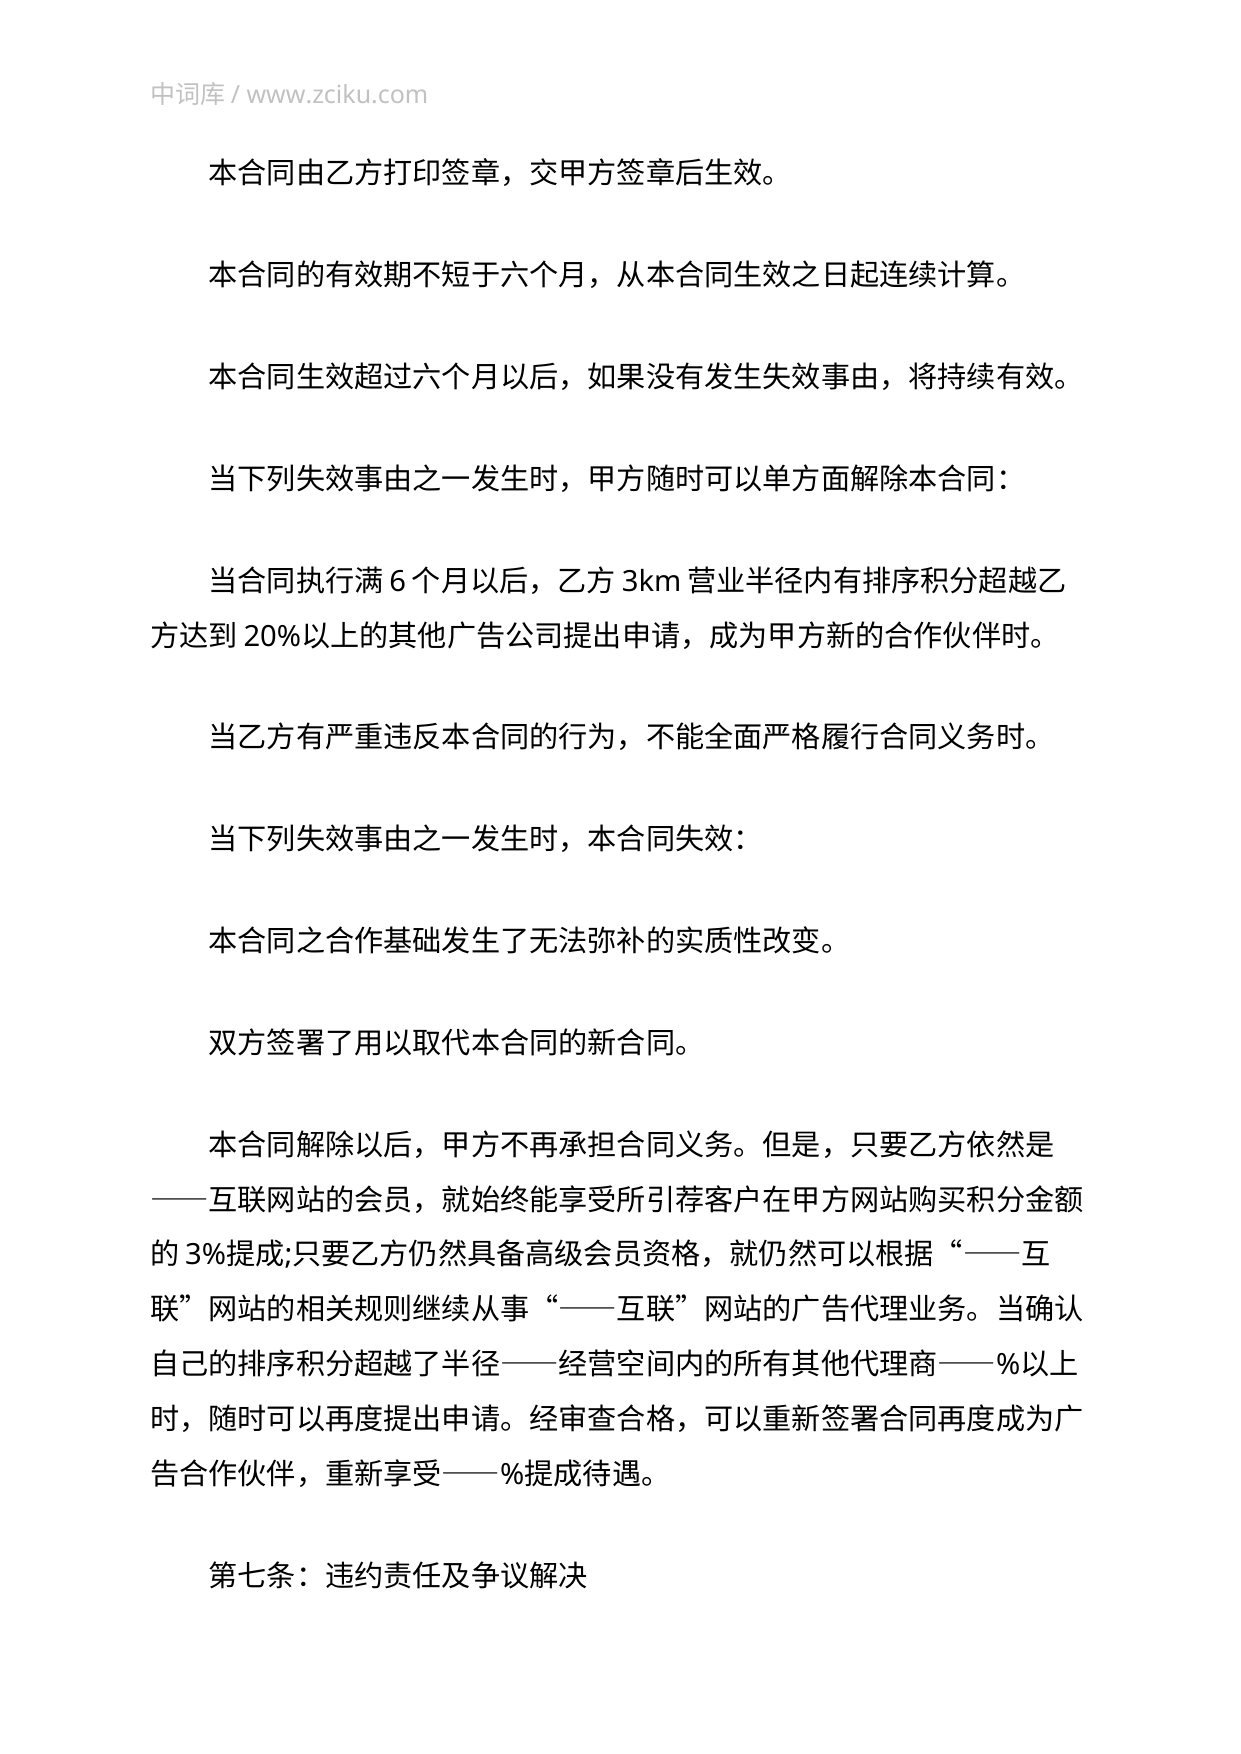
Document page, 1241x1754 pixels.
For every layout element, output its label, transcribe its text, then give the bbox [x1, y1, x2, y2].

text 本合同由乙方打印签章，交甲方签章后生效。 [150, 150, 1090, 192]
text 本合同之合作基础发生了无法弥补的实质性改变。 [150, 918, 1090, 960]
text 第七条：违约责任及争议解决 [150, 1553, 1090, 1595]
text 本合同的有效期不短于六个月，从本合同生效之日起连续计算。 [150, 252, 1090, 294]
text 当下列失效事由之一发生时，甲方随时可以单方面解除本合同： [150, 455, 1090, 498]
text 双方签署了用以取代本合同的新合同。 [150, 1019, 1090, 1062]
text 当下列失效事由之一发生时，本合同失效： [150, 816, 1090, 858]
text 本合同生效超过六个月以后，如果没有发生失效事由，将持续有效。 [150, 353, 1090, 396]
text 当合同执行满6个月以后，乙方3km营业半径内有排序积分超越乙方达到20%以上的其他广告公司提出申请，成为甲方新的合作伙伴时。 [150, 557, 1090, 654]
text 当乙方有严重违反本合同的行为，不能全面严格履行合同义务时。 [150, 714, 1090, 756]
text 本合同解除以后，甲方不再承担合同义务。但是，只要乙方依然是——互联网站的会员，就始终能享受所引荐客户在甲方网站购买积分金额的3%提成;只要乙方仍然具备高级会员资格，就仍然可以根据“——互联”网站的相关规则继续从事“——互联”网站的广告代理业务。当确认自己的排序积分超越了半径——经营空间内的所有其他代理商——%以上时，随时可以再度提出申请。经审查合格，可以重新签署合同再度成为广告合作伙伴，重新享受——%提成待遇。 [150, 1121, 1090, 1493]
